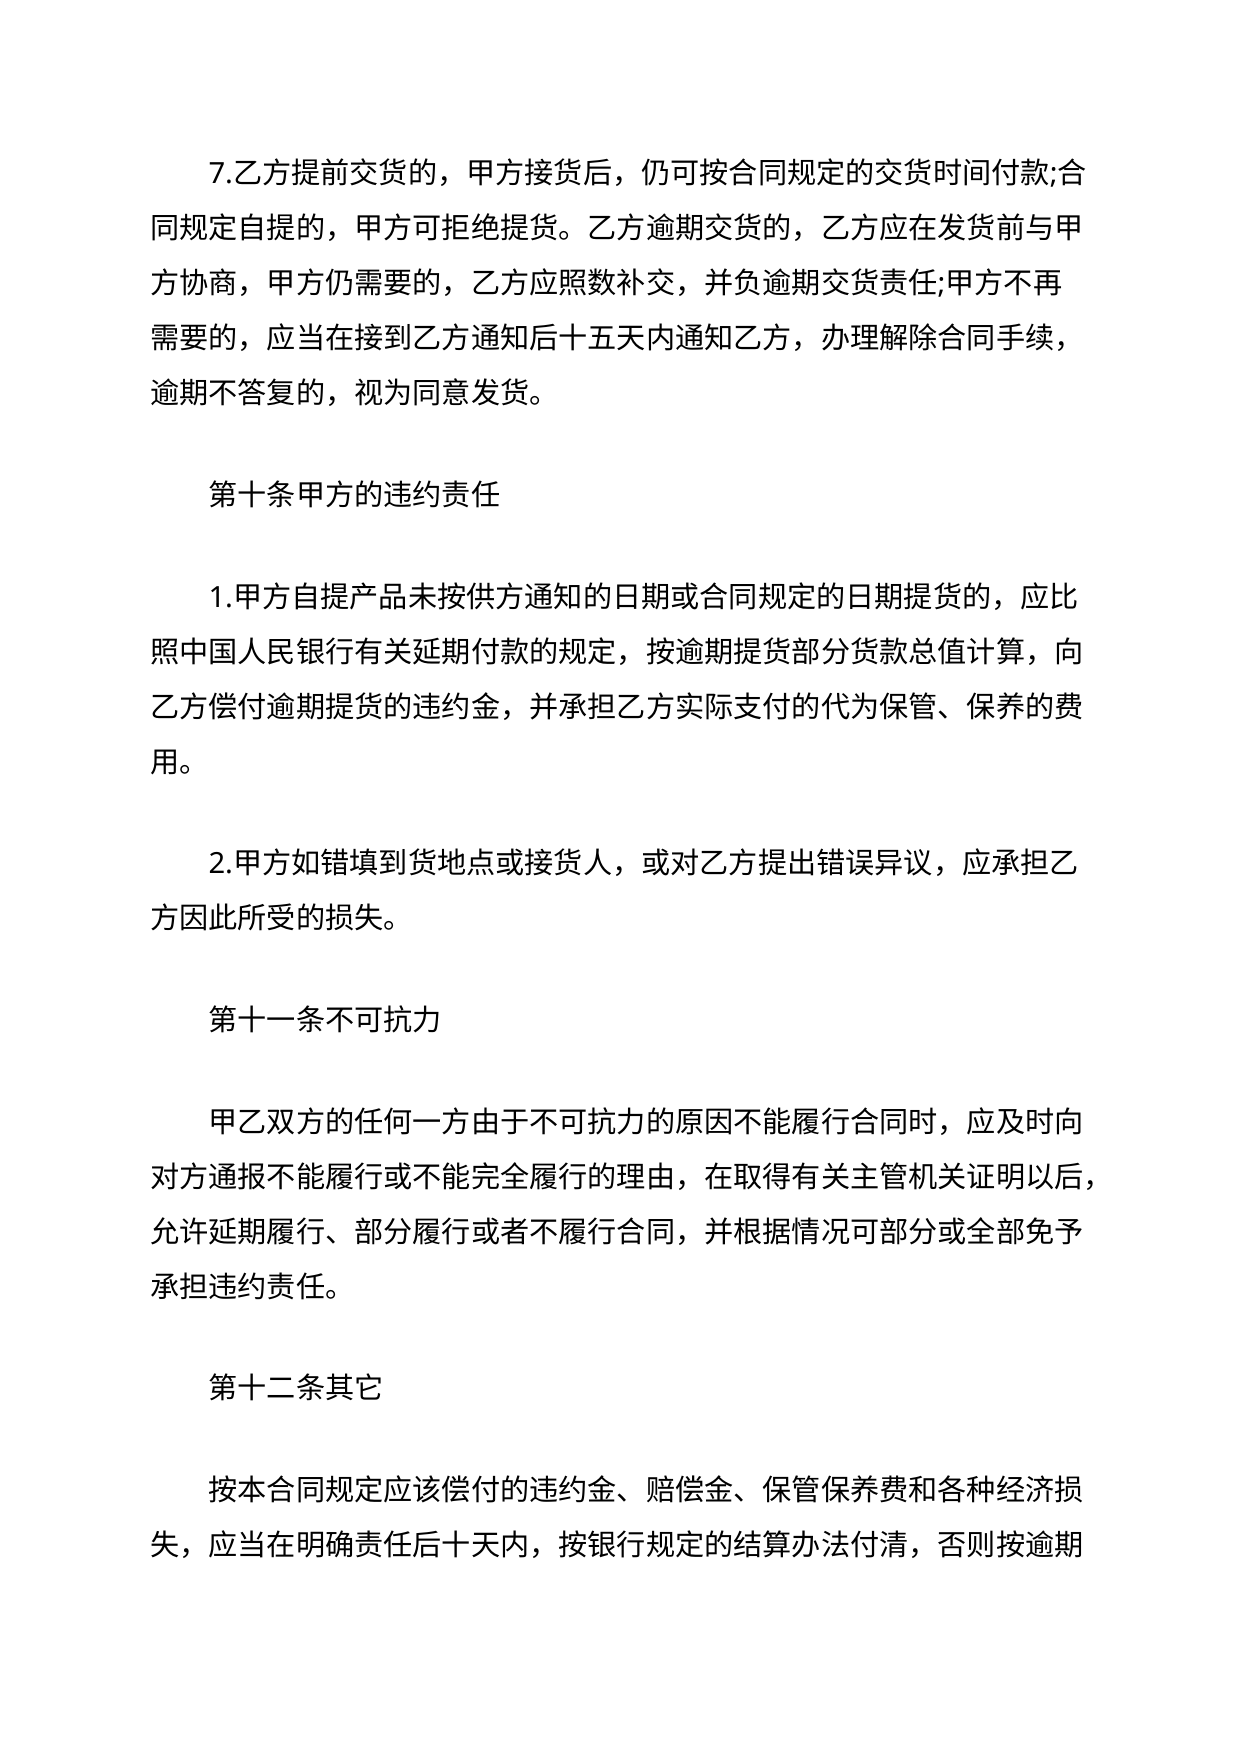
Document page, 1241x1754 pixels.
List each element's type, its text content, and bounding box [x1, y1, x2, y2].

text 2.甲方如错填到货地点或接货人，或对乙方提出错误异议，应承担乙方因此所受的损失。 [150, 840, 1090, 937]
text 第十二条其它 [150, 1365, 1090, 1407]
text 第十一条不可抗力 [150, 997, 1090, 1039]
text 第十条甲方的违约责任 [150, 472, 1090, 514]
text 1.甲方自提产品未按供方通知的日期或合同规定的日期提货的，应比照中国人民银行有关延期付款的规定，按逾期提货部分货款总值计算，向乙方偿付逾期提货的违约金，并承担乙方实际支付的代为保管、保养的费用。 [150, 573, 1090, 780]
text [150, 1467, 1090, 1564]
text 7.乙方提前交货的，甲方接货后，仍可按合同规定的交货时间付款;合同规定自提的，甲方可拒绝提货。乙方逾期交货的，乙方应在发货前与甲方协商，甲方仍需要的，乙方应照数补交，并负逾期交货责任;甲方不再需要的，应当在接到乙方通知后十五天内通知乙方，办理解除合同手续，逾期不答复的，视为同意发货。 [150, 150, 1090, 412]
text 甲乙双方的任何一方由于不可抗力的原因不能履行合同时，应及时向对方通报不能履行或不能完全履行的理由，在取得有关主管机关证明以后，允许延期履行、部分履行或者不履行合同，并根据情况可部分或全部免予承担违约责任。 [150, 1098, 1090, 1305]
